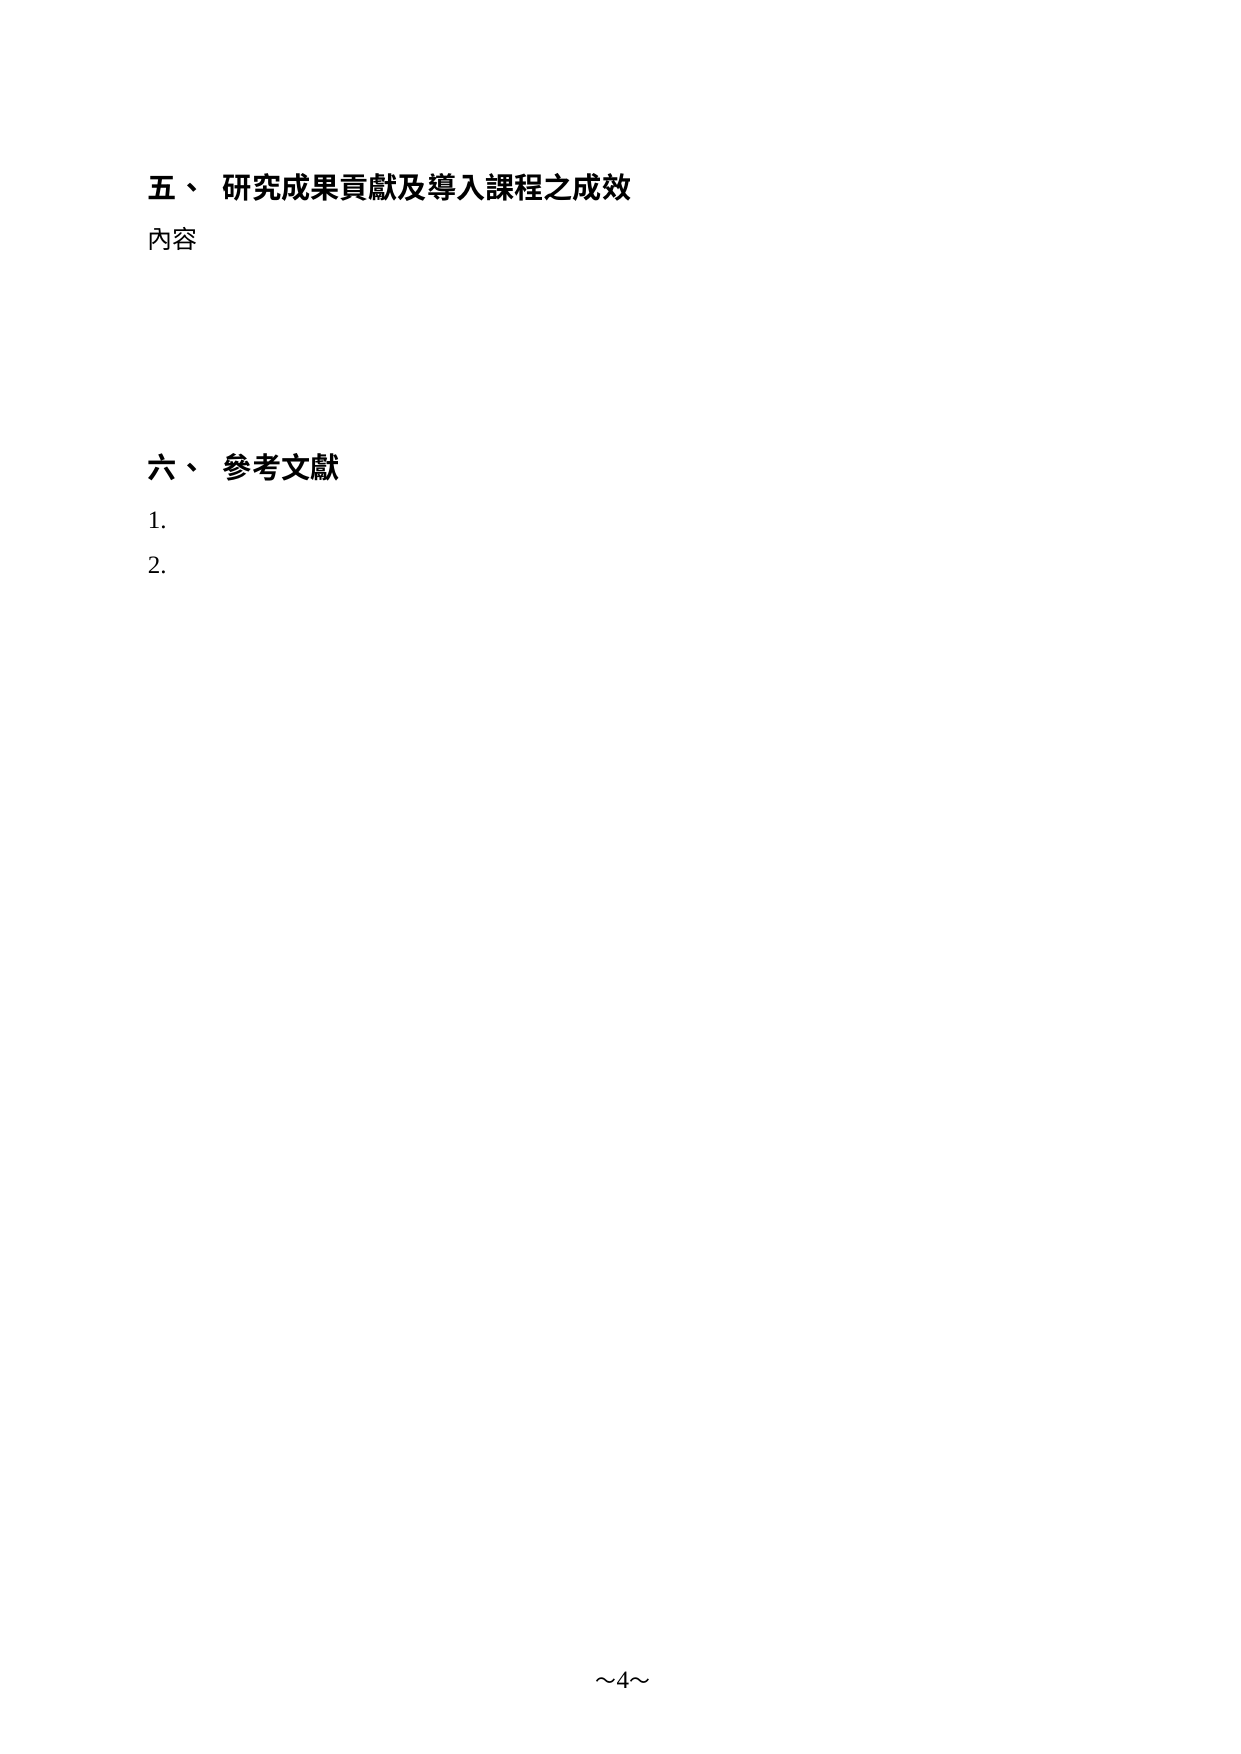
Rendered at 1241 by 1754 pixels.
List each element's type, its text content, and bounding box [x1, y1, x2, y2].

list 研究成果貢獻及導入課程之成效 [148, 168, 1092, 206]
list 參考文獻 [148, 448, 1092, 486]
text 內容 [148, 218, 1092, 256]
